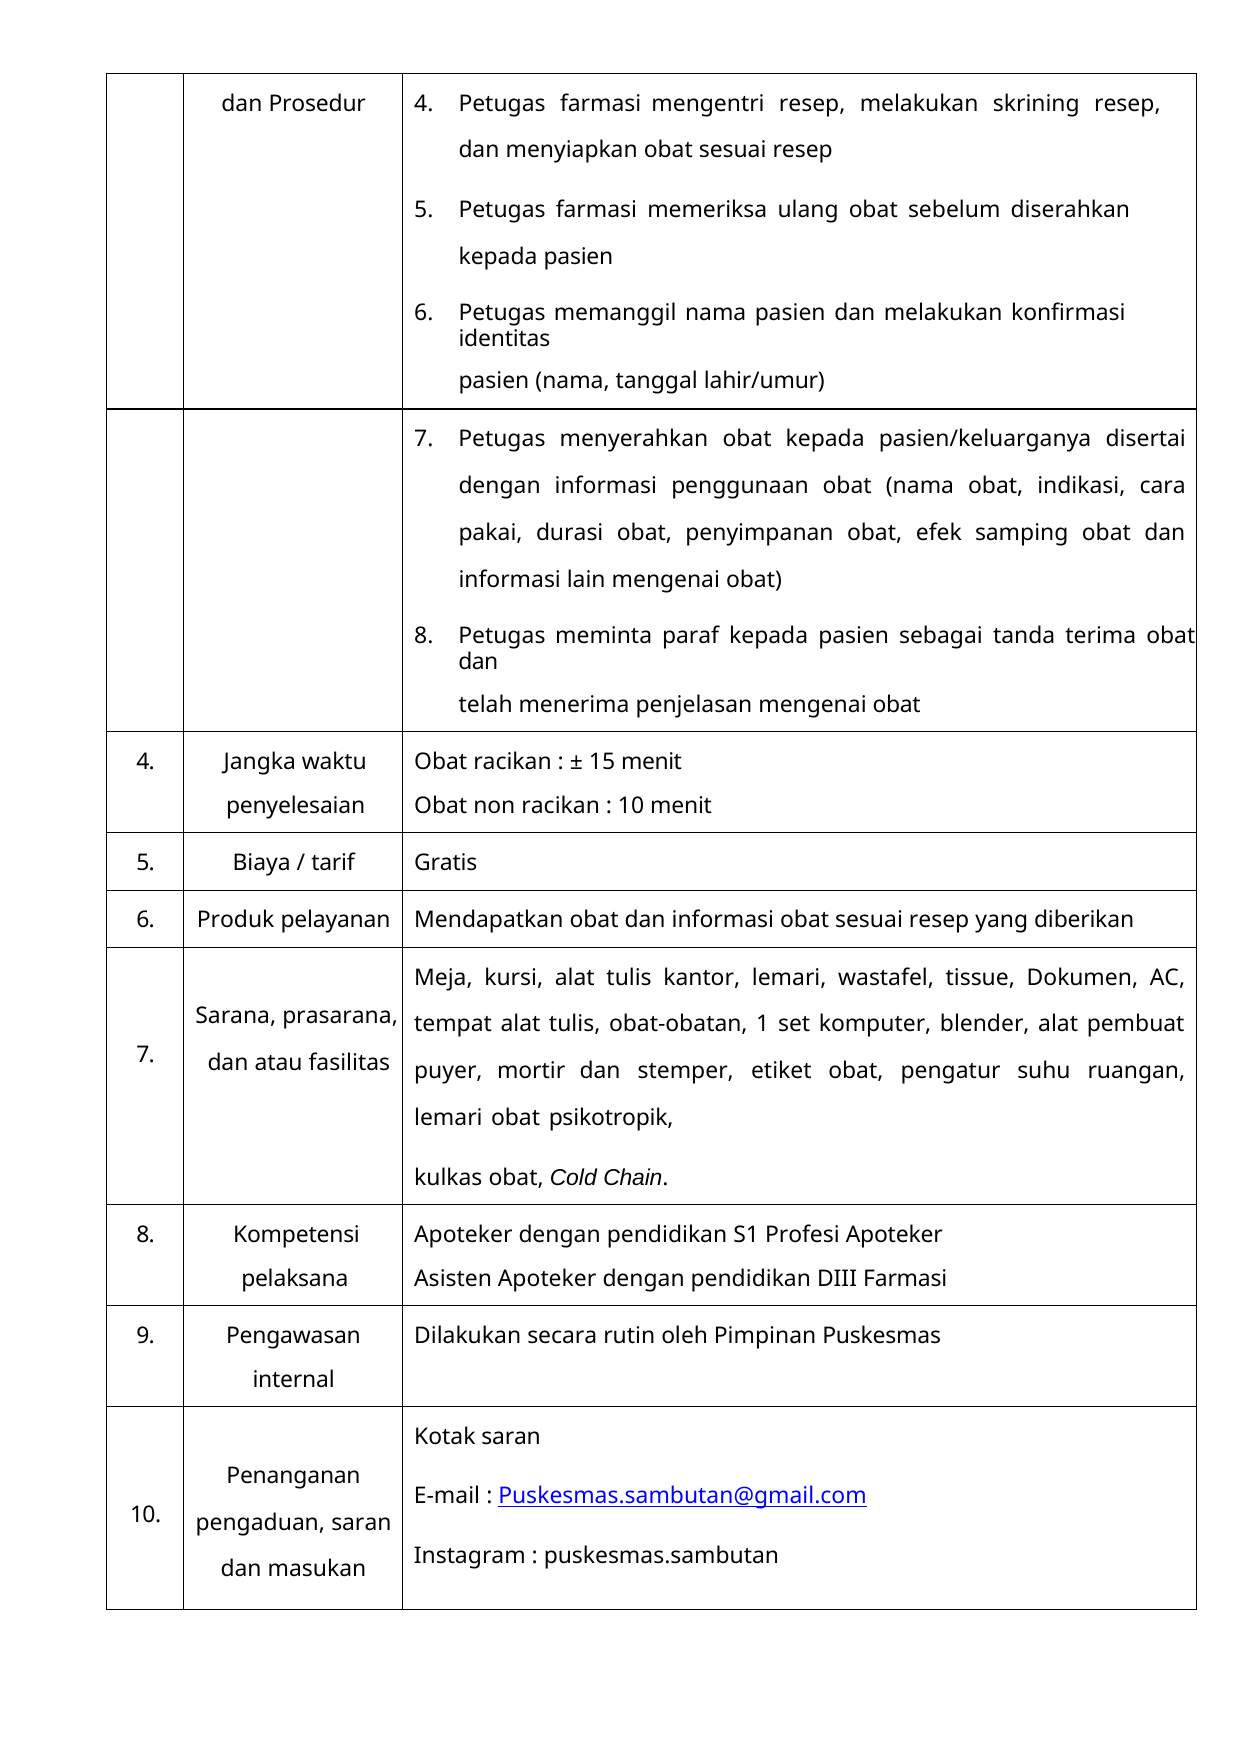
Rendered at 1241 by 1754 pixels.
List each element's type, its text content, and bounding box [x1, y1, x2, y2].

table_cell Meja, kursi, alat tulis kantor, lemari, wastafel, tissue, Dokumen, AC, tempat alat tulis, obat-obatan, 1 set komputer, blender, alat pembuat puyer, mortir dan stemper, etiket obat, pengatur suhu ruangan, lemari obat psikotropik, kulkas obat, Cold Chain. [403, 948, 1196, 1204]
table_cell Dilakukan secara rutin oleh Pimpinan Puskesmas [403, 1306, 1196, 1406]
table_cell 9. [107, 1306, 183, 1406]
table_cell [403, 1407, 1196, 1609]
table_cell Sarana, prasarana, dan atau fasilitas [184, 948, 402, 1204]
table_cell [403, 74, 1196, 408]
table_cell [184, 1407, 402, 1609]
table_header [184, 410, 402, 731]
table_header Petugas menyerahkan obat kepada pasien/keluarganya disertai dengan informasi penggunaan obat (nama obat, indikasi, cara pakai, durasi obat, penyimpanan obat, efek samping obat dan informasi lain mengenai obat) Petugas meminta paraf kepada pasien sebagai tanda terima obat dan telah menerima penjelasan mengenai obat [403, 410, 1196, 731]
table_cell 5. [107, 833, 183, 889]
table_cell 7. [107, 948, 183, 1204]
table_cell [184, 74, 402, 408]
table_cell 10. [107, 1407, 183, 1609]
table_cell Apoteker dengan pendidikan S1 Profesi Apoteker Asisten Apoteker dengan pendidikan DIII Farmasi [403, 1205, 1196, 1305]
table_cell Gratis [403, 833, 1196, 889]
table_cell 3. [107, 74, 183, 408]
table_header [107, 410, 183, 731]
table_cell Jangka waktu penyelesaian [184, 732, 402, 832]
table_cell Produk pelayanan [184, 891, 402, 947]
table_cell Mendapatkan obat dan informasi obat sesuai resep yang diberikan [403, 891, 1196, 947]
table_cell 6. [107, 891, 183, 947]
table_cell Kompetensi pelaksana [184, 1205, 402, 1305]
table_cell Obat racikan : ± 15 menit Obat non racikan : 10 menit [403, 732, 1196, 832]
table_cell Biaya / tarif [184, 833, 402, 889]
table_cell 4. [107, 732, 183, 832]
table_cell 8. [107, 1205, 183, 1305]
table_cell Pengawasan internal [184, 1306, 402, 1406]
